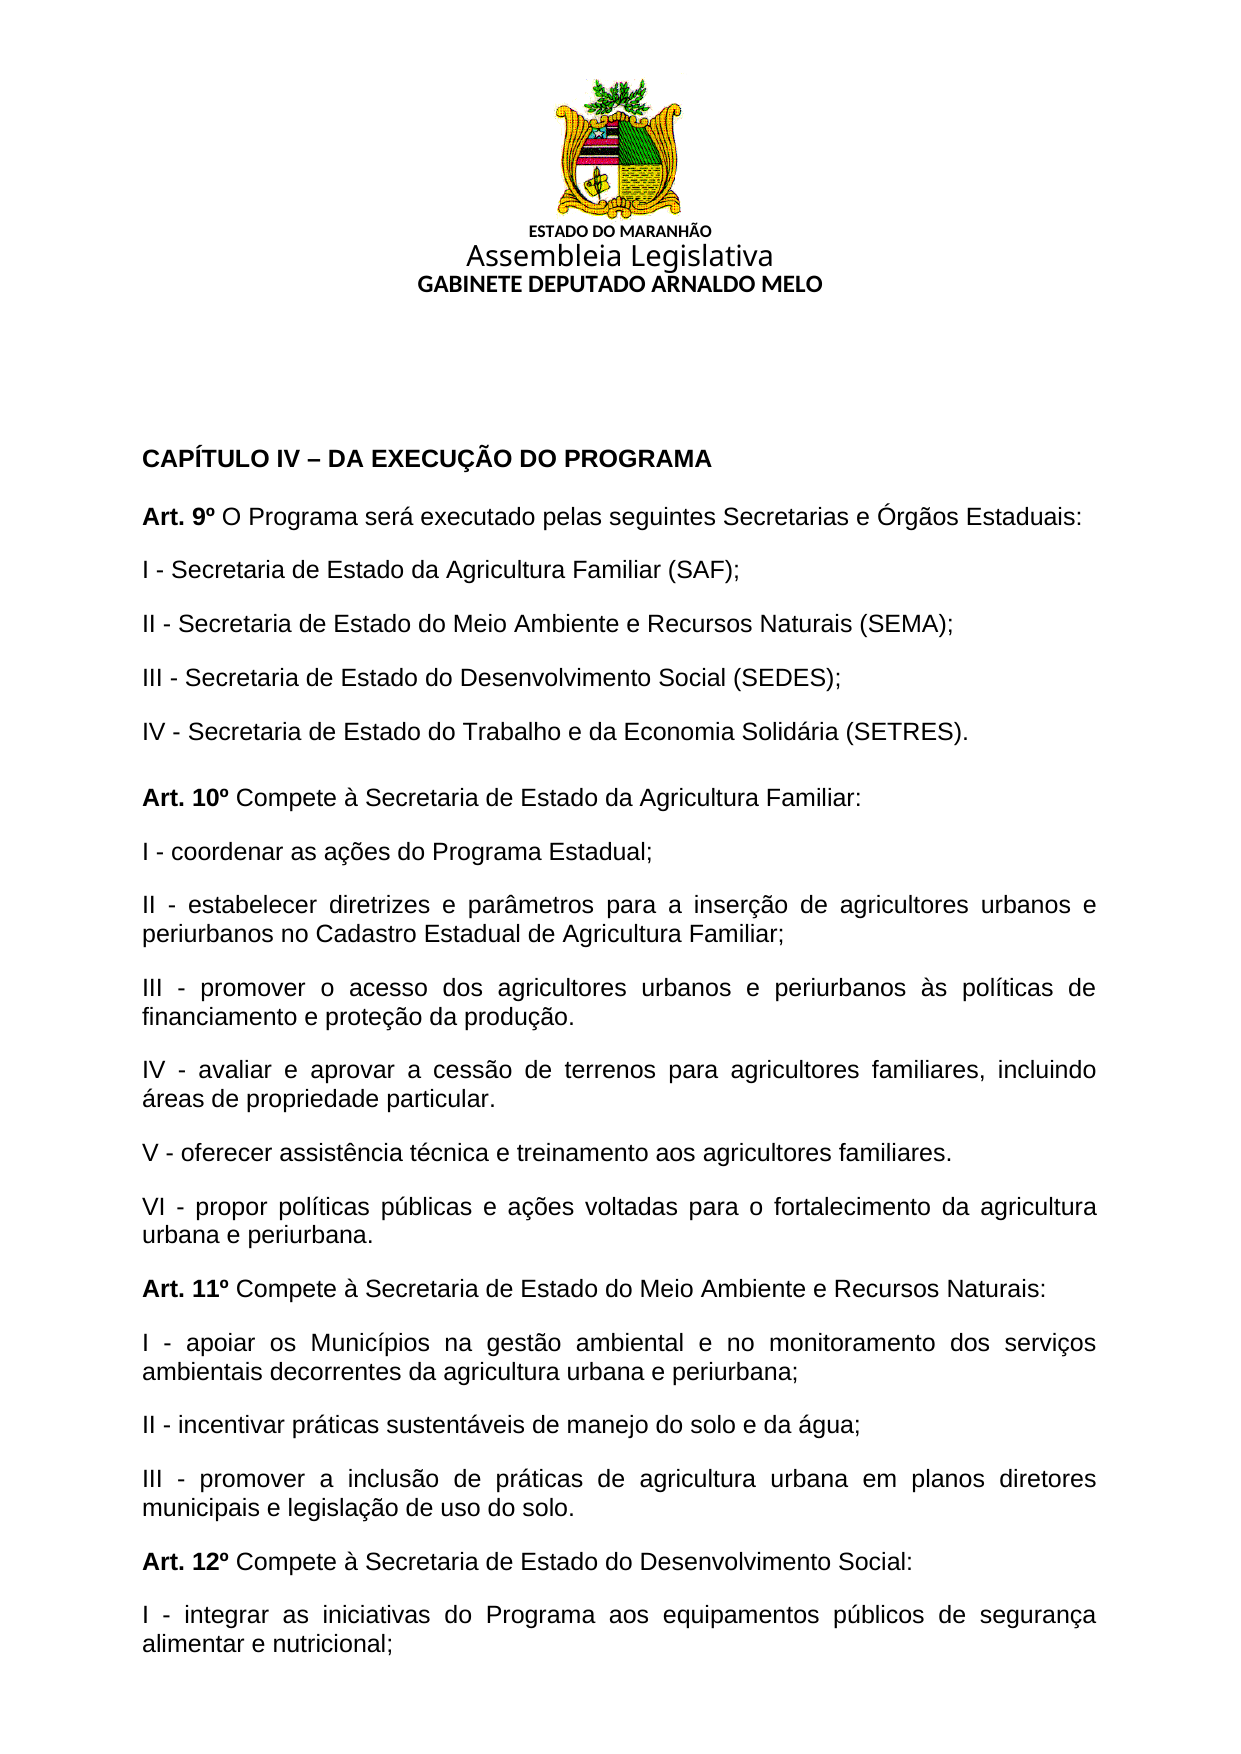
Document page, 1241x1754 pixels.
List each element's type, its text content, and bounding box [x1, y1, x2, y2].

text III - promover o acesso dos agricultores urbanos e periurbanos às políticas de financiamento e proteção da produção. [142, 973, 1098, 1031]
text VI - propor políticas públicas e ações voltadas para o fortalecimento da agricultura urbana e periurbana. [142, 1192, 1098, 1249]
text III - Secretaria de Estado do Desenvolvimento Social (SEDES); [142, 663, 1098, 692]
text I - Secretaria de Estado da Agricultura Familiar (SAF); [142, 556, 1098, 584]
text IV - avaliar e aprovar a cessão de terrenos para agricultores familiares, incluindo áreas de propriedade particular. [142, 1056, 1098, 1113]
text Art. 11º Compete à Secretaria de Estado do Meio Ambiente e Recursos Naturais: [142, 1274, 1098, 1303]
text II - Secretaria de Estado do Meio Ambiente e Recursos Naturais (SEMA); [142, 609, 1098, 638]
text IV - Secretaria de Estado do Trabalho e da Economia Solidária (SETRES). [142, 717, 1098, 746]
text I - coordenar as ações do Programa Estadual; [142, 837, 1098, 866]
text V - oferecer assistência técnica e treinamento aos agricultores familiares. [142, 1138, 1098, 1167]
text III - promover a inclusão de práticas de agricultura urbana em planos diretores municipais e legislação de uso do solo. [142, 1464, 1098, 1522]
text I - integrar as iniciativas do Programa aos equipamentos públicos de segurança alimentar e nutricional; [142, 1601, 1098, 1658]
text II - incentivar práticas sustentáveis de manejo do solo e da água; [142, 1411, 1098, 1439]
text Art. 12º Compete à Secretaria de Estado do Desenvolvimento Social: [142, 1547, 1098, 1576]
text CAPÍTULO IV – DA EXECUÇÃO DO PROGRAMA [142, 444, 1098, 472]
text Art. 10º Compete à Secretaria de Estado da Agricultura Familiar: [142, 783, 1098, 812]
text I - apoiar os Municípios na gestão ambiental e no monitoramento dos serviços ambientais decorrentes da agricultura urbana e periurbana; [142, 1328, 1098, 1386]
text Art. 9º O Programa será executado pelas seguintes Secretarias e Órgãos Estaduais: [142, 502, 1098, 531]
picture [553, 73, 687, 224]
text II - estabelecer diretrizes e parâmetros para a inserção de agricultores urbanos e periurbanos no Cadastro Estadual de Agricultura Familiar; [142, 891, 1098, 948]
